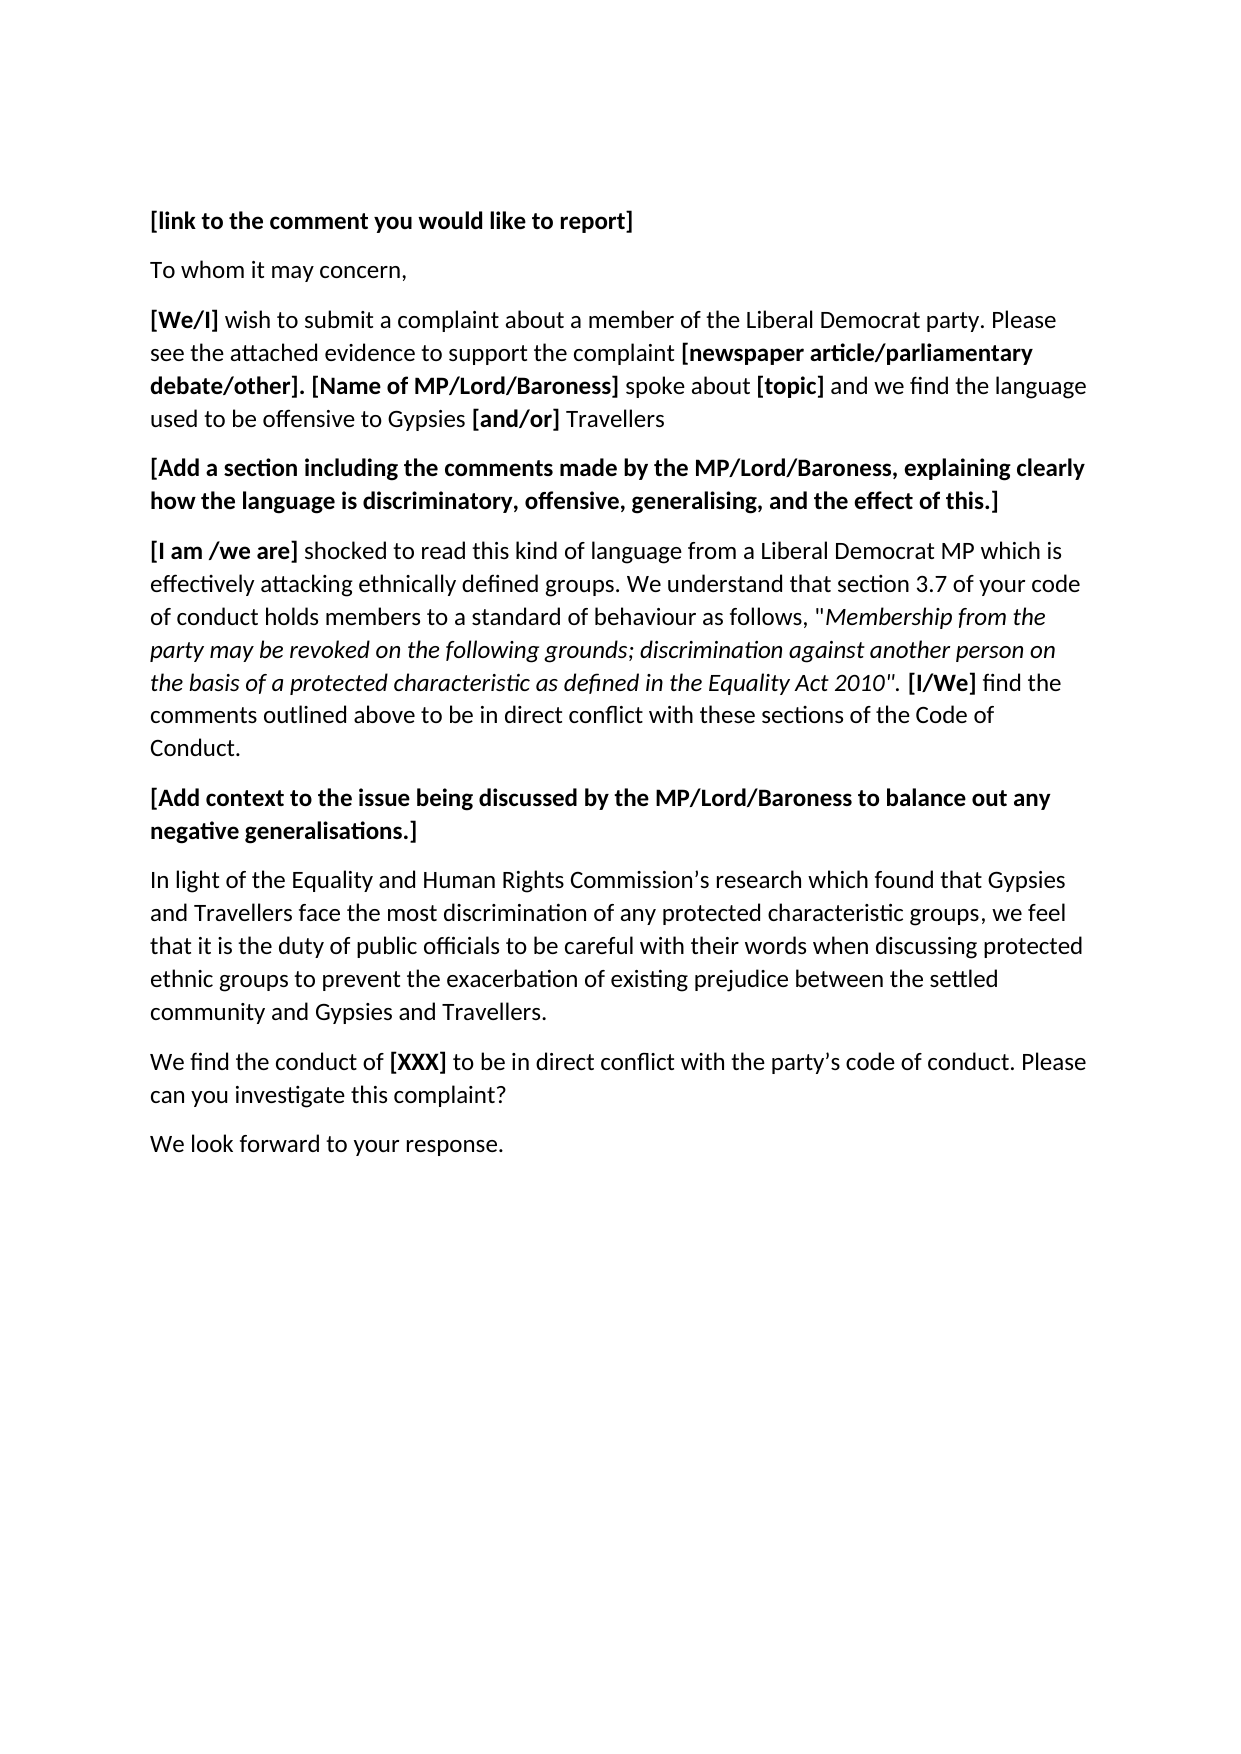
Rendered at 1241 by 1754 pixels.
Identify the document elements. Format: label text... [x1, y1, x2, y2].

text We find the conduct of [XXX] to be in direct conflict with the party’s code of conduct. Please can you investigate this complaint? [150, 1046, 1090, 1109]
text [Add context to the issue being discussed by the MP/Lord/Baroness to balance out any negative generalisations.] [150, 782, 1090, 846]
text [I am /we are] shocked to read this kind of language from a Liberal Democrat MP which is effectively attacking ethnically defined groups. We understand that section 3.7 of your code of conduct holds members to a standard of behaviour as follows, "Membership from the party may be revoked on the following grounds; discrimination against another person on the basis of a protected characteristic as defined in the Equality Act 2010". [I/We] find the comments outlined above to be in direct conflict with these sections of the Code of Conduct. [150, 535, 1090, 763]
text In light of the Equality and Human Rights Commission’s research which found that Gypsies and Travellers face the most discrimination of any protected characteristic groups, we feel that it is the duty of public officials to be careful with their words when discussing protected ethnic groups to prevent the exacerbation of existing prejudice between the settled community and Gypsies and Travellers. [150, 865, 1090, 1027]
text To whom it may concern, [150, 255, 1090, 285]
text [link to the comment you would like to report] [150, 205, 1090, 236]
text [We/I] wish to submit a complaint about a member of the Liberal Democrat party. Please see the attached evidence to support the complaint [newspaper article/parliamentary debate/other]. [Name of MP/Lord/Baroness] spoke about [topic] and we find the language used to be offensive to Gypsies [and/or] Travellers [150, 304, 1090, 433]
text [Add a section including the comments made by the MP/Lord/Baroness, explaining clearly how the language is discriminatory, offensive, generalising, and the effect of this.] [150, 453, 1090, 516]
text We look forward to your response. [150, 1128, 1090, 1159]
